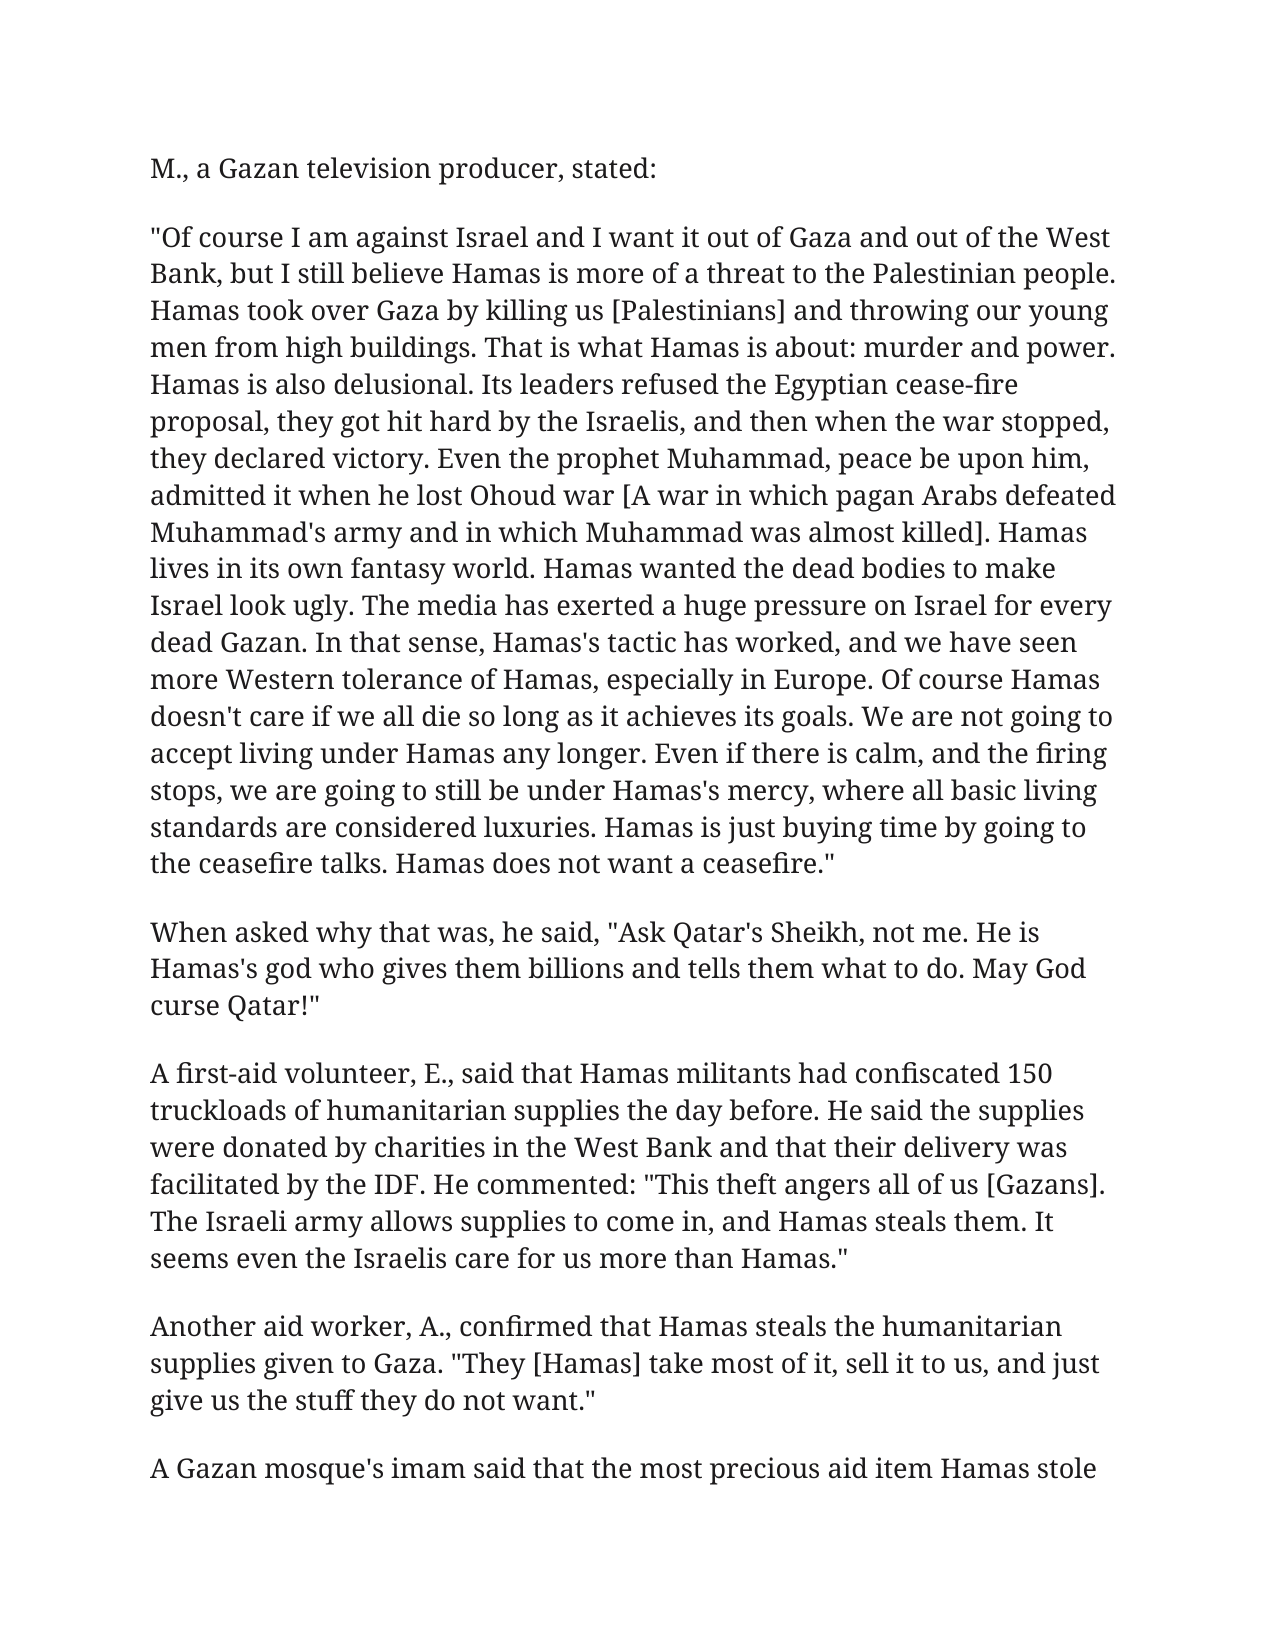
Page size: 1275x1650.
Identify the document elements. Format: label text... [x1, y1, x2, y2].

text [150, 1449, 1125, 1486]
text A first-aid volunteer, E., said that Hamas militants had confiscated 150 truckloads of humanitarian supplies the day before. He said the supplies were donated by charities in the West Bank and that their delivery was facilitated by the IDF. He commented: "This theft angers all of us [Gazans]. The Israeli army allows supplies to come in, and Hamas steals them. It seems even the Israelis care for us more than Hamas." [150, 1055, 1125, 1276]
text Another aid worker, A., confirmed that Hamas steals the humanitarian supplies given to Gaza. "They [Hamas] take most of it, sell it to us, and just give us the stuff they do not want." [150, 1307, 1125, 1418]
text When asked why that was, he said, "Ask Qatar's Sheikh, not me. He is Hamas's god who gives them billions and tells them what to do. May God curse Qatar!" [150, 913, 1125, 1024]
text M., a Gazan television producer, stated: [150, 150, 1125, 187]
text "Of course I am against Israel and I want it out of Gaza and out of the West Bank, but I still believe Hamas is more of a threat to the Palestinian people. Hamas took over Gaza by killing us [Palestinians] and throwing our young men from high buildings. That is what Hamas is about: murder and power. Hamas is also delusional. Its leaders refused the Egyptian cease-fire proposal, they got hit hard by the Israelis, and then when the war stopped, they declared victory. Even the prophet Muhammad, peace be upon him, admitted it when he lost Ohoud war [A war in which pagan Arabs defeated Muhammad's army and in which Muhammad was almost killed]. Hamas lives in its own fantasy world. Hamas wanted the dead bodies to make Israel look ugly. The media has exerted a huge pressure on Israel for every dead Gazan. In that sense, Hamas's tactic has worked, and we have seen more Western tolerance of Hamas, especially in Europe. Of course Hamas doesn't care if we all die so long as it achieves its goals. We are not going to accept living under Hamas any longer. Even if there is calm, and the firing stops, we are going to still be under Hamas's mercy, where all basic living standards are considered luxuries. Hamas is just buying time by going to the ceasefire talks. Hamas does not want a ceasefire." [150, 218, 1125, 882]
